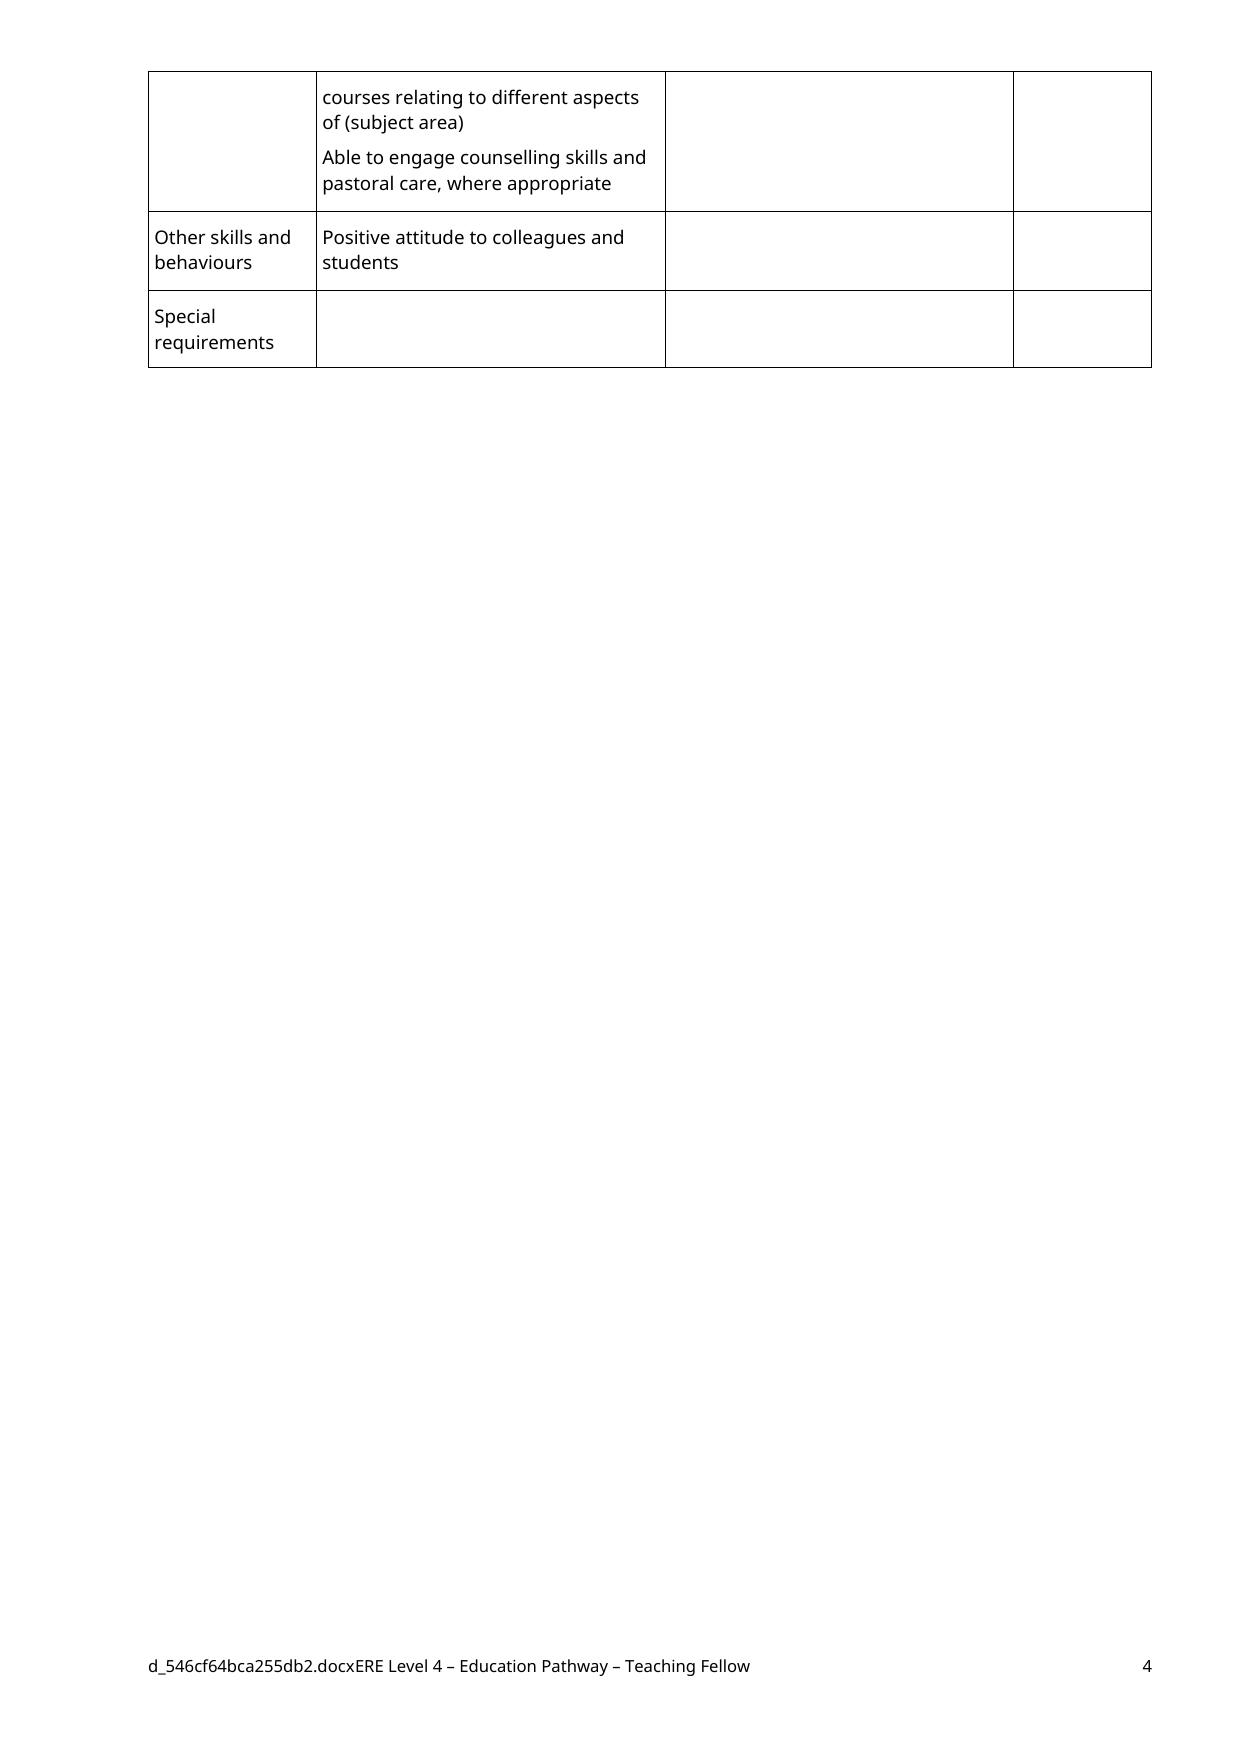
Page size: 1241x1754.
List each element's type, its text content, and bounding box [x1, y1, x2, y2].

table_cell [317, 291, 665, 367]
table_cell Special requirements [149, 291, 316, 367]
table_cell [666, 291, 1013, 367]
table_cell [1014, 212, 1151, 290]
table_cell Other skills and behaviours [149, 212, 316, 290]
table_cell [1014, 291, 1151, 367]
table_cell [666, 212, 1013, 290]
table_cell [317, 72, 665, 211]
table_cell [149, 72, 316, 211]
table_cell [1014, 72, 1151, 211]
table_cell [666, 72, 1013, 211]
table_cell Positive attitude to colleagues and students [317, 212, 665, 290]
